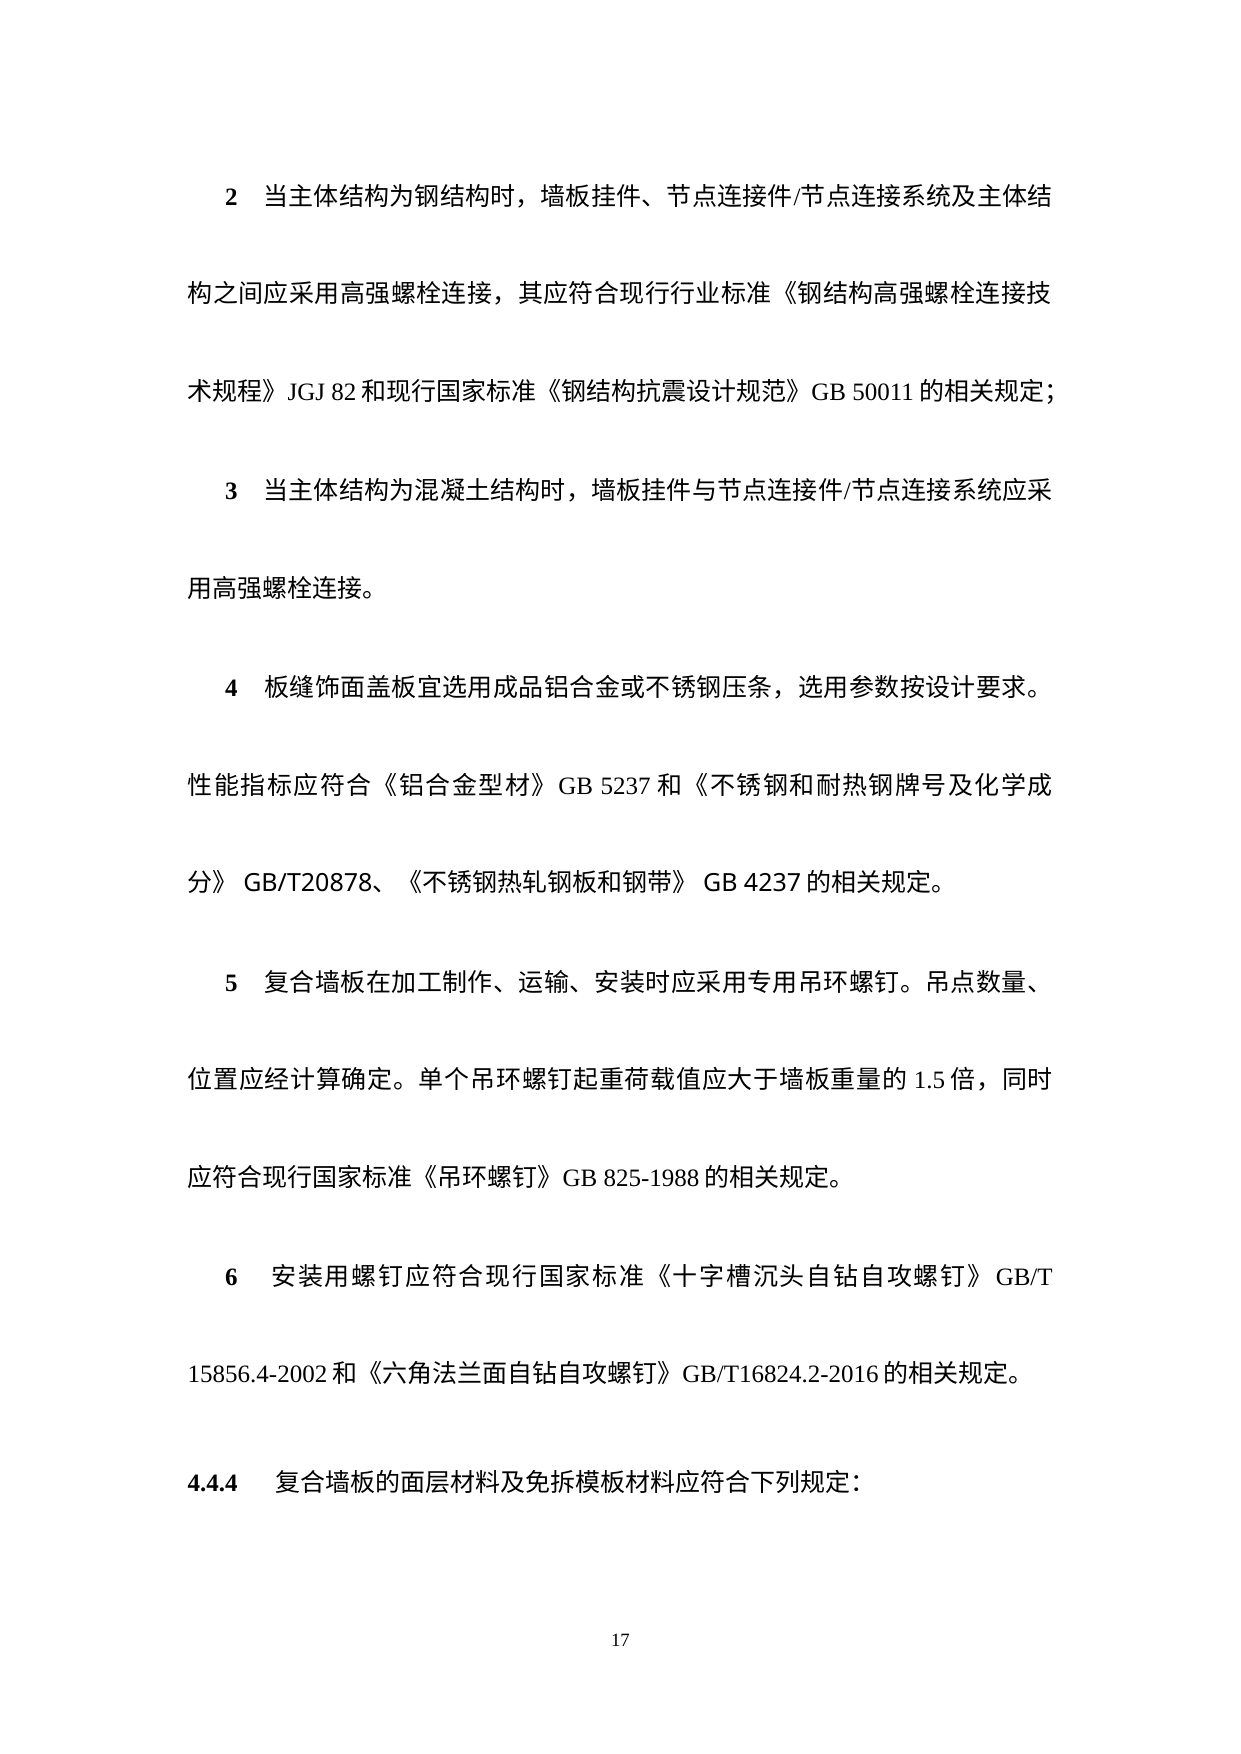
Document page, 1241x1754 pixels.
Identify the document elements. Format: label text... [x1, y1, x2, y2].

text 5 复合墙板在加工制作、运输、安装时应采用专用吊环螺钉。吊点数量、位置应经计算确定。单个吊环螺钉起重荷载值应大于墙板重量的1.5倍，同时应符合现行国家标准《吊环螺钉》GB 825-1988的相关规定。 [187, 948, 1053, 1208]
text 6 安装用螺钉应符合现行国家标准《十字槽沉头自钻自攻螺钉》GB/T 15856.4-2002和《六角法兰面自钻自攻螺钉》GB/T16824.2-2016的相关规定。 [187, 1242, 1053, 1404]
text 2 当主体结构为钢结构时，墙板挂件、节点连接件/节点连接系统及主体结构之间应采用高强螺栓连接，其应符合现行行业标准《钢结构高强螺栓连接技术规程》JGJ 82和现行国家标准《钢结构抗震设计规范》GB 50011的相关规定； [187, 162, 1053, 422]
text 3 当主体结构为混凝土结构时，墙板挂件与节点连接件/节点连接系统应采用高强螺栓连接。 [187, 456, 1053, 619]
subtitle 复合墙板的面层材料及免拆模板材料应符合下列规定： [187, 1448, 1053, 1513]
text 4 板缝饰面盖板宜选用成品铝合金或不锈钢压条，选用参数按设计要求。性能指标应符合《铝合金型材》GB 5237和《不锈钢和耐热钢牌号及化学成分》 GB/T20878、《不锈钢热轧钢板和钢带》 GB 4237的相关规定。 [187, 653, 1053, 913]
